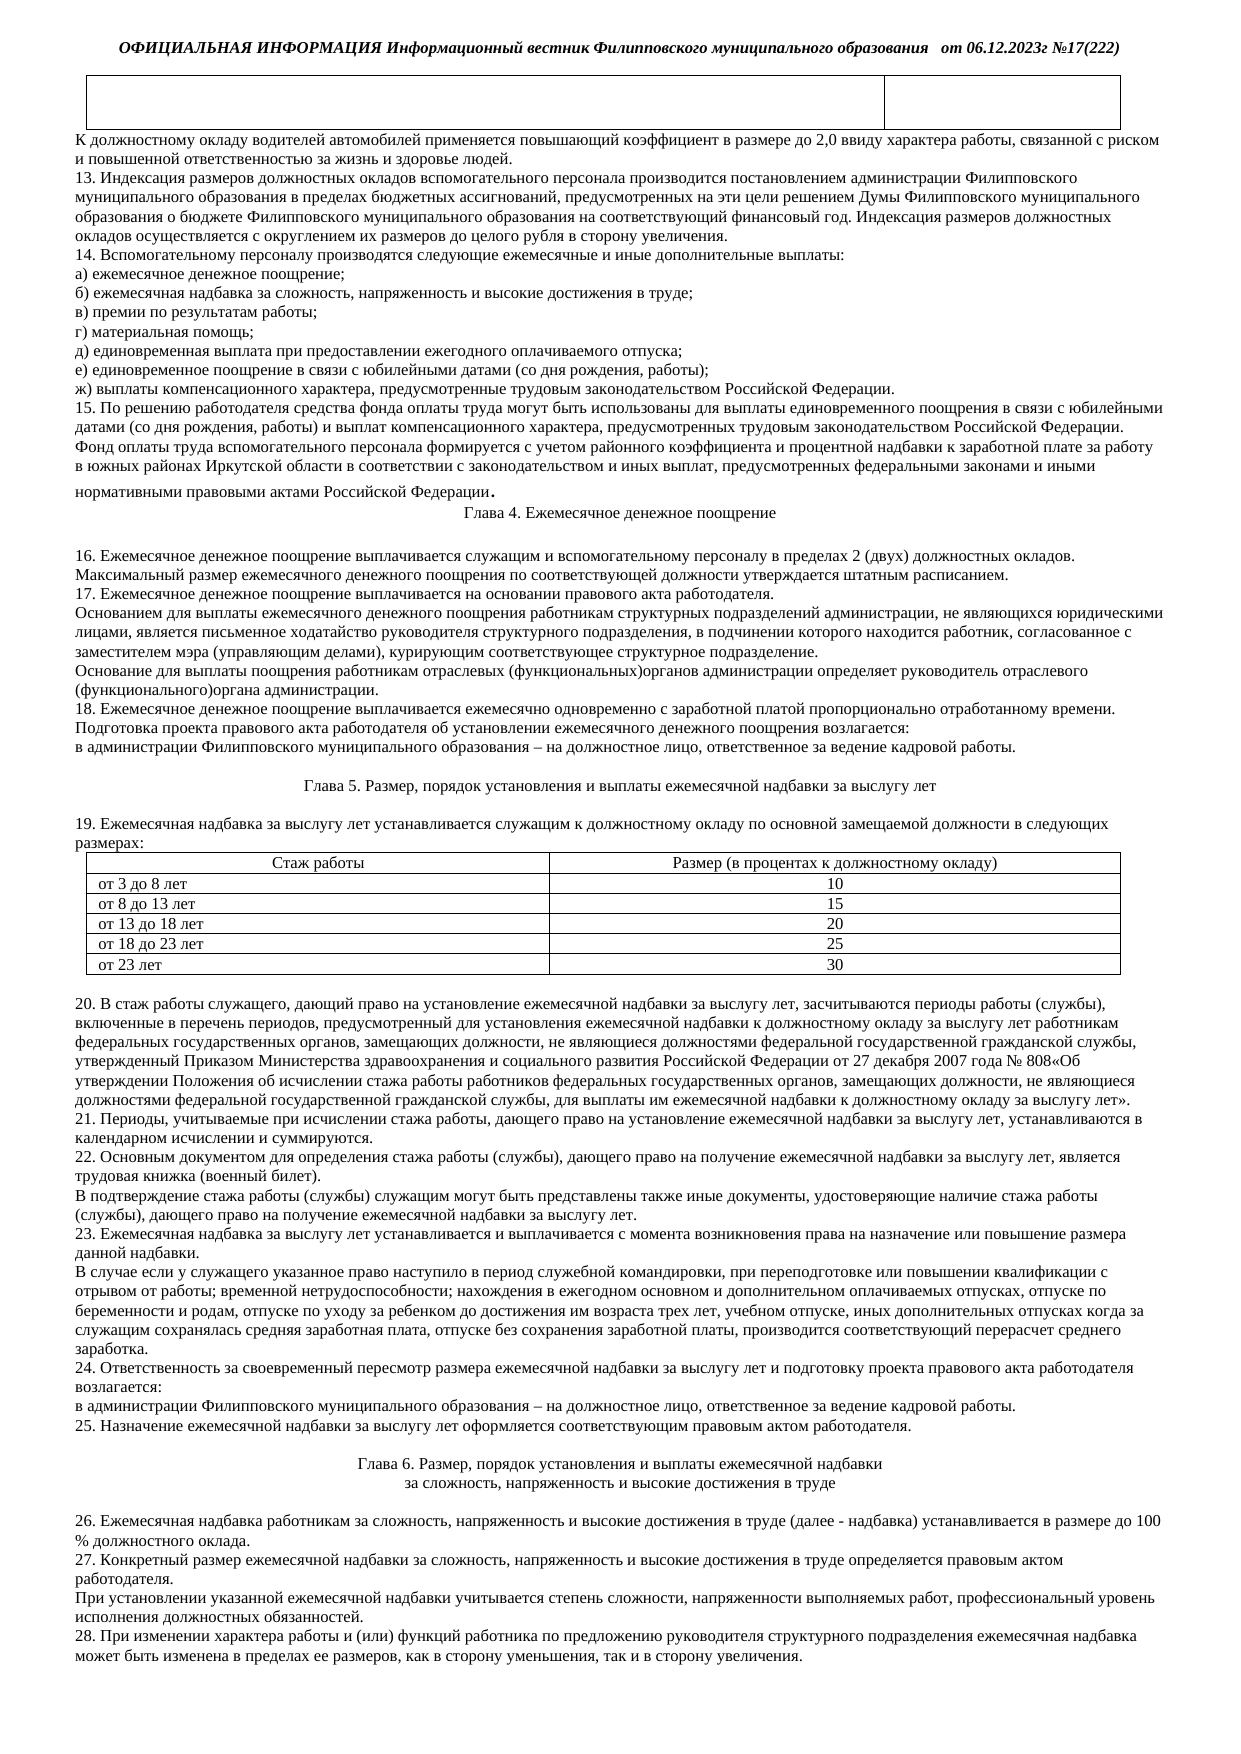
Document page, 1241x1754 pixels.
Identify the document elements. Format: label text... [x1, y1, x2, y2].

text Глава 5. Размер, порядок установления и выплаты ежемесячной надбавки за выслугу лет [75, 776, 1165, 795]
text 26. Ежемесячная надбавка работникам за сложность, напряженность и высокие достижения в труде (далее - надбавка) устанавливается в размере до 100 % должностного оклада. [75, 1511, 1165, 1549]
text Глава 6. Размер, порядок установления и выплаты ежемесячной надбавки за сложность, напряженность и высокие достижения в труде [75, 1454, 1165, 1492]
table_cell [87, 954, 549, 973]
text 25. Назначение ежемесячной надбавки за выслугу лет оформляется соответствующим правовым актом работодателя. [75, 1415, 1165, 1434]
text в администрации Филипповского муниципального образования – на должностное лицо, ответственное за ведение кадровой работы. [75, 737, 1165, 756]
text 18. Ежемесячное денежное поощрение выплачивается ежемесячно одновременно с заработной платой пропорционально отработанному времени. [75, 699, 1165, 718]
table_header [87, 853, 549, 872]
text 24. Ответственность за своевременный пересмотр размера ежемесячной надбавки за выслугу лет и подготовку проекта правового акта работодателя возлагается: [75, 1358, 1165, 1396]
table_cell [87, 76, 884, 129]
text При установлении указанной ежемесячной надбавки учитывается степень сложности, напряженности выполняемых работ, профессиональный уровень исполнения должностных обязанностей. [75, 1588, 1165, 1626]
text 20. В стаж работы служащего, дающий право на установление ежемесячной надбавки за выслугу лет, засчитываются периоды работы (службы), включенные в перечень периодов, предусмотренный для установления ежемесячной надбавки к должностному окладу за выслугу лет работникам федеральных государственных органов, замещающих должности, не являющиеся должностями федеральной государственной гражданской службы, утвержденный Приказом Министерства здравоохранения и социального развития Российской Федерации от 27 декабря 2007 года № 808«Об утверждении Положения об исчислении стажа работы работников федеральных государственных органов, замещающих должности, не являющиеся должностями федеральной государственной гражданской службы, для выплаты им ежемесячной надбавки к должностному окладу за выслугу лет». [75, 994, 1165, 1109]
text б) ежемесячная надбавка за сложность, напряженность и высокие достижения в труде; [75, 283, 1165, 302]
text 23. Ежемесячная надбавка за выслугу лет устанавливается и выплачивается с момента возникновения права на назначение или повышение размера данной надбавки. [75, 1224, 1165, 1262]
text в администрации Филипповского муниципального образования – на должностное лицо, ответственное за ведение кадровой работы. [75, 1396, 1165, 1415]
text а) ежемесячное денежное поощрение; [75, 264, 1165, 283]
text в) премии по результатам работы; [75, 302, 1165, 321]
text Основание для выплаты поощрения работникам отраслевых (функциональных)органов администрации определяет руководитель отраслевого (функционального)органа администрации. [75, 661, 1165, 699]
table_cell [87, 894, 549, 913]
text К должностному окладу водителей автомобилей применяется повышающий коэффициент в размере до 2,0 ввиду характера работы, связанной с риском и повышенной ответственностью за жизнь и здоровье людей. [75, 130, 1165, 168]
text Подготовка проекта правового акта работодателя об установлении ежемесячного денежного поощрения возлагается: [75, 718, 1165, 737]
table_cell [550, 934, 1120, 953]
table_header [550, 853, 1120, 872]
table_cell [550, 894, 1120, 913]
text 13. Индексация размеров должностных окладов вспомогательного персонала производится постановлением администрации Филипповского муниципального образования в пределах бюджетных ассигнований, предусмотренных на эти цели решением Думы Филипповского муниципального образования о бюджете Филипповского муниципального образования на соответствующий финансовый год. Индексация размеров должностных окладов осуществляется с округлением их размеров до целого рубля в сторону увеличения. [75, 168, 1165, 245]
text В случае если у служащего указанное право наступило в период служебной командировки, при переподготовке или повышении квалификации с отрывом от работы; временной нетрудоспособности; нахождения в ежегодном основном и дополнительном оплачиваемых отпусках, отпуске по беременности и родам, отпуске по уходу за ребенком до достижения им возраста трех лет, учебном отпуске, иных дополнительных отпусках когда за служащим сохранялась средняя заработная плата, отпуске без сохранения заработной платы, производится соответствующий перерасчет среднего заработка. [75, 1262, 1165, 1358]
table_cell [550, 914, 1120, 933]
text 17. Ежемесячное денежное поощрение выплачивается на основании правового акта работодателя. [75, 584, 1165, 603]
text Основанием для выплаты ежемесячного денежного поощрения работникам структурных подразделений администрации, не являющихся юридическими лицами, является письменное ходатайство руководителя структурного подразделения, в подчинении которого находится работник, согласованное с заместителем мэра (управляющим делами), курирующим соответствующее структурное подразделение. [75, 603, 1165, 661]
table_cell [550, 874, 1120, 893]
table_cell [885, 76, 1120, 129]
text Максимальный размер ежемесячного денежного поощрения по соответствующей должности утверждается штатным расписанием. [75, 565, 1165, 584]
text 21. Периоды, учитываемые при исчислении стажа работы, дающего право на установление ежемесячной надбавки за выслугу лет, устанавливаются в календарном исчислении и суммируются. [75, 1109, 1165, 1147]
text д) единовременная выплата при предоставлении ежегодного оплачиваемого отпуска; [75, 341, 1165, 360]
text 15. По решению работодателя средства фонда оплаты труда могут быть использованы для выплаты единовременного поощрения в связи с юбилейными датами (со дня рождения, работы) и выплат компенсационного характера, предусмотренных трудовым законодательством Российской Федерации. [75, 398, 1165, 436]
text 19. Ежемесячная надбавка за выслугу лет устанавливается служащим к должностному окладу по основной замещаемой должности в следующих размерах: [75, 814, 1165, 852]
text 28. При изменении характера работы и (или) функций работника по предложению руководителя структурного подразделения ежемесячная надбавка может быть изменена в пределах ее размеров, как в сторону уменьшения, так и в сторону увеличения. [75, 1626, 1165, 1664]
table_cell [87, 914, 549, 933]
text Фонд оплаты труда вспомогательного персонала формируется с учетом районного коэффициента и процентной надбавки к заработной плате за работу в южных районах Иркутской области в соответствии с законодательством и иных выплат, предусмотренных федеральными законами и иными нормативными правовыми актами Российской Федерации. [75, 436, 1165, 503]
text е) единовременное поощрение в связи с юбилейными датами (со дня рождения, работы); [75, 360, 1165, 379]
text 16. Ежемесячное денежное поощрение выплачивается служащим и вспомогательному персоналу в пределах 2 (двух) должностных окладов. [75, 546, 1165, 565]
text 22. Основным документом для определения стажа работы (службы), дающего право на получение ежемесячной надбавки за выслугу лет, является трудовая книжка (военный билет). [75, 1147, 1165, 1185]
text г) материальная помощь; [75, 321, 1165, 341]
text 27. Конкретный размер ежемесячной надбавки за сложность, напряженность и высокие достижения в труде определяется правовым актом работодателя. [75, 1549, 1165, 1588]
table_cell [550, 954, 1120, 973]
text В подтверждение стажа работы (службы) служащим могут быть представлены также иные документы, удостоверяющие наличие стажа работы (службы), дающего право на получение ежемесячной надбавки за выслугу лет. [75, 1185, 1165, 1224]
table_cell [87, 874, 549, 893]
text ж) выплаты компенсационного характера, предусмотренные трудовым законодательством Российской Федерации. [75, 379, 1165, 398]
text 14. Вспомогательному персоналу производятся следующие ежемесячные и иные дополнительные выплаты: [75, 245, 1165, 264]
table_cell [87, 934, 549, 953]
text Глава 4. Ежемесячное денежное поощрение [75, 503, 1165, 522]
